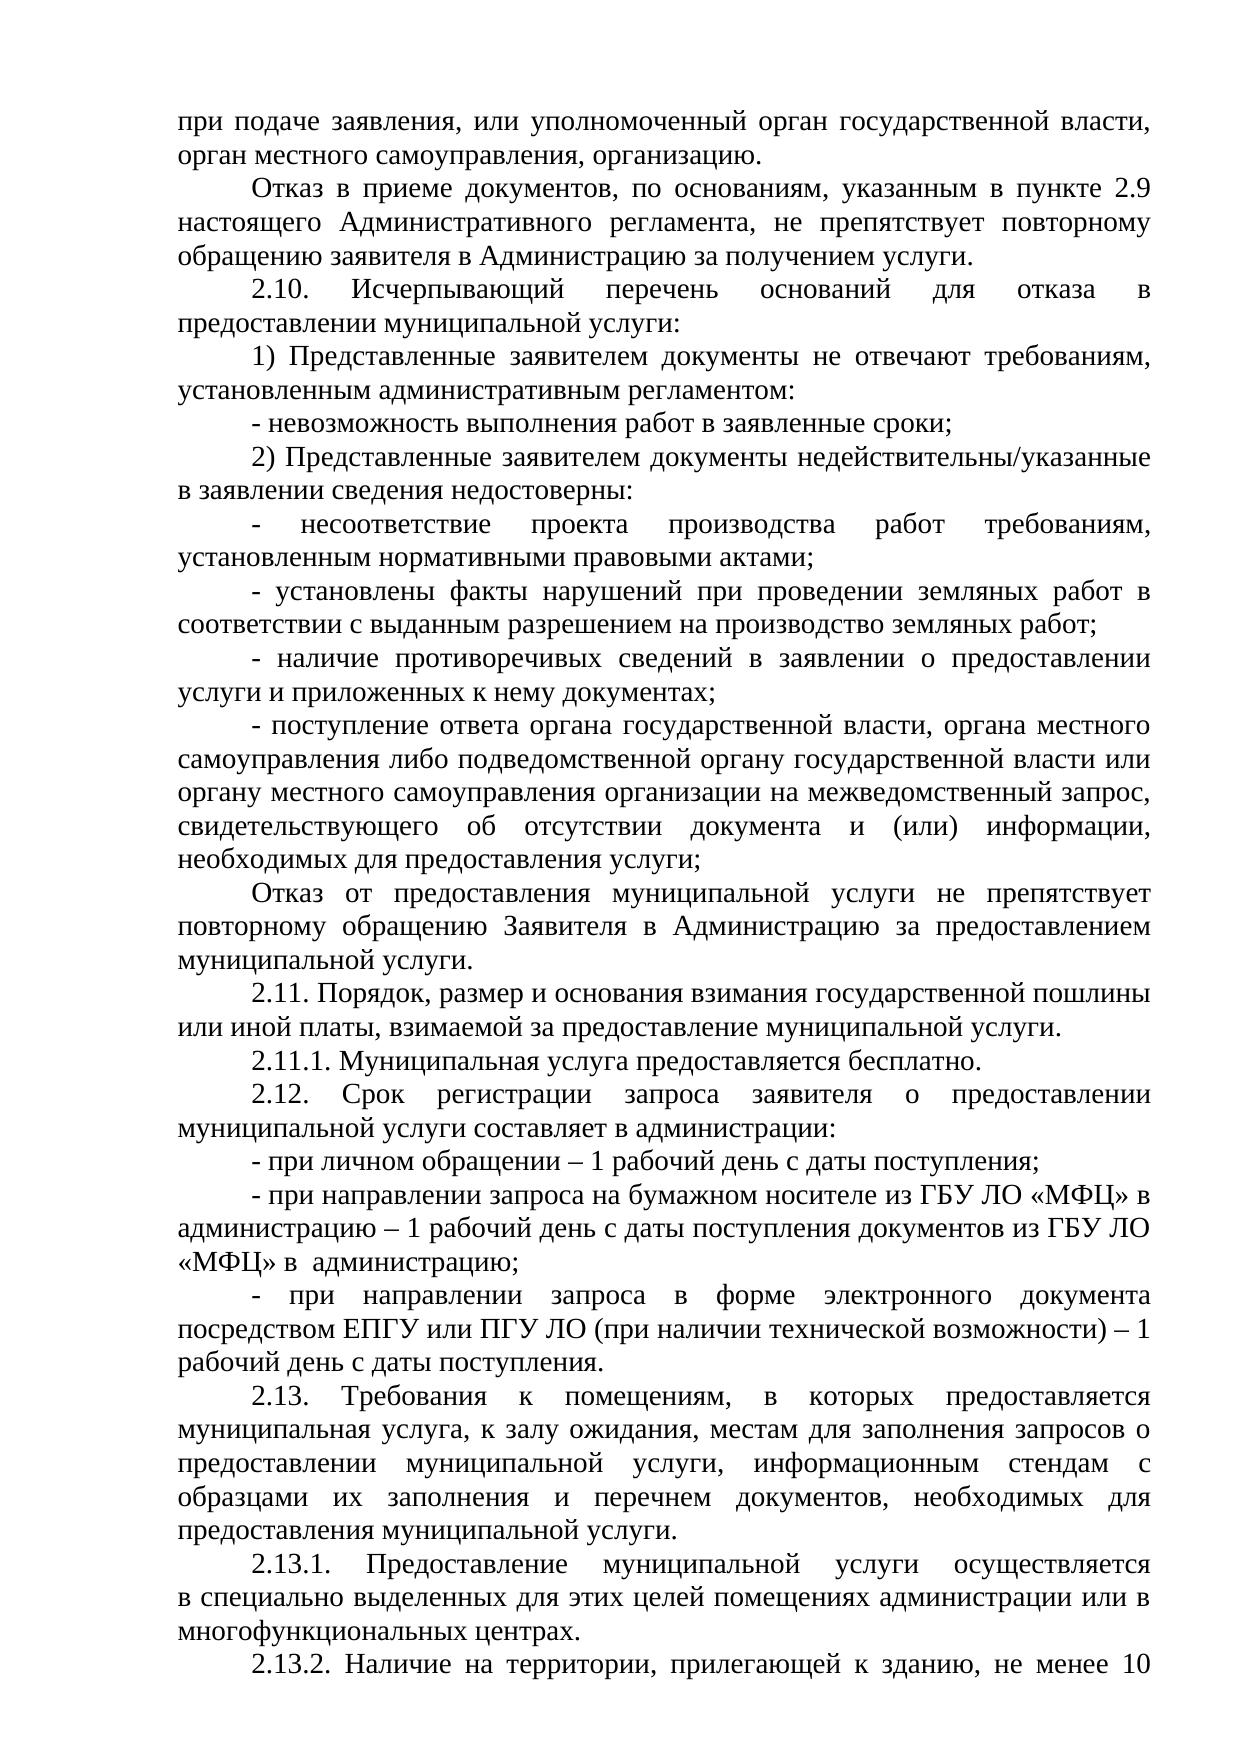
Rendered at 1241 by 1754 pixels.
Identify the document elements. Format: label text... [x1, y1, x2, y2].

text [177, 1646, 1152, 1680]
text - при направлении запроса в форме электронного документа посредством ЕПГУ или ПГУ ЛО (при наличии технической возможности) – 1 рабочий день с даты поступления. [177, 1277, 1152, 1378]
text - несоответствие проекта производства работ требованиям, установленным нормативными правовыми актами; [177, 506, 1152, 573]
text - при направлении запроса на бумажном носителе из ГБУ ЛО «МФЦ» в администрацию – 1 рабочий день с даты поступления документов из ГБУ ЛО «МФЦ» в администрацию; [177, 1177, 1152, 1277]
text 2.13. Требования к помещениям, в которых предоставляется муниципальная услуга, к залу ожидания, местам для заполнения запросов о предоставлении муниципальной услуги, информационным стендам с образцами их заполнения и перечнем документов, необходимых для предоставления муниципальной услуги. [177, 1378, 1152, 1546]
text 2) Представленные заявителем документы недействительны/указанные в заявлении сведения недостоверны: [177, 439, 1152, 506]
text - наличие противоречивых сведений в заявлении о предоставлении услуги и приложенных к нему документах; [177, 640, 1152, 707]
text 2.13.1. Предоставление муниципальной услуги осуществляется в специально выделенных для этих целей помещениях администрации или в многофункциональных центрах. [177, 1546, 1152, 1646]
text - установлены факты нарушений при проведении земляных работ в соответствии с выданным разрешением на производство земляных работ; [177, 573, 1152, 640]
text 2.11. Порядок, размер и основания взимания государственной пошлины или иной платы, взимаемой за предоставление муниципальной услуги. [177, 976, 1152, 1043]
text - поступление ответа органа государственной власти, органа местного самоуправления либо подведомственной органу государственной власти или органу местного самоуправления организации на межведомственный запрос, свидетельствующего об отсутствии документа и (или) информации, необходимых для предоставления услуги; [177, 707, 1152, 875]
text Отказ от предоставления муниципальной услуги не препятствует повторному обращению Заявителя в Администрацию за предоставлением муниципальной услуги. [177, 875, 1152, 976]
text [177, 103, 1152, 171]
text 1) Представленные заявителем документы не отвечают требованиям, установленным административным регламентом: [177, 338, 1152, 405]
text 2.10. Исчерпывающий перечень оснований для отказа в предоставлении муниципальной услуги: [177, 271, 1152, 338]
text Отказ в приеме документов, по основаниям, указанным в пункте 2.9 настоящего Административного регламента, не препятствует повторному обращению заявителя в Администрацию за получением услуги. [177, 171, 1152, 271]
text 2.11.1. Муниципальная услуга предоставляется бесплатно. [177, 1043, 1152, 1076]
text - при личном обращении – 1 рабочий день с даты поступления; [177, 1143, 1152, 1177]
text 2.12. Срок регистрации запроса заявителя о предоставлении муниципальной услуги составляет в администрации: [177, 1076, 1152, 1143]
text - невозможность выполнения работ в заявленные сроки; [177, 405, 1152, 439]
